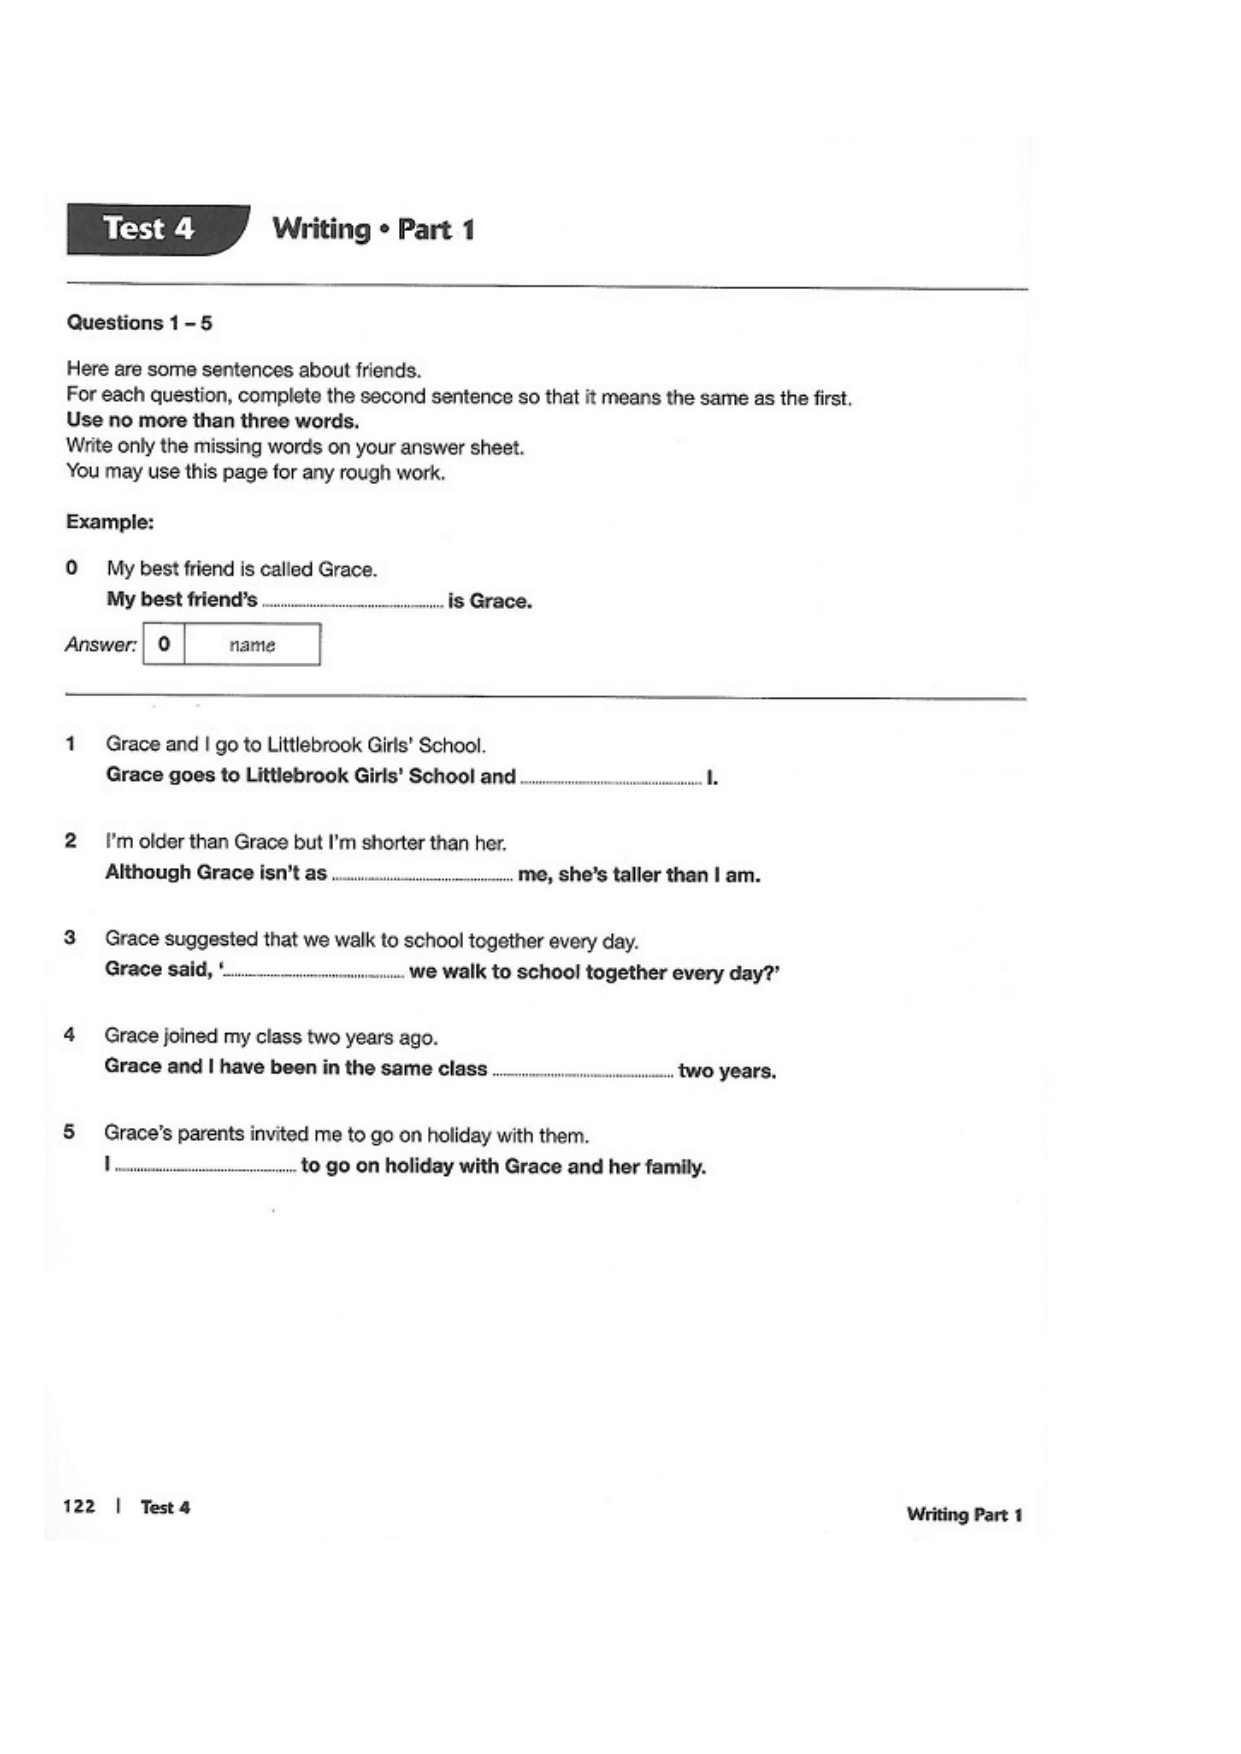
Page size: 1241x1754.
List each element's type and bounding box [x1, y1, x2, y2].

picture [44, 42, 1106, 1541]
